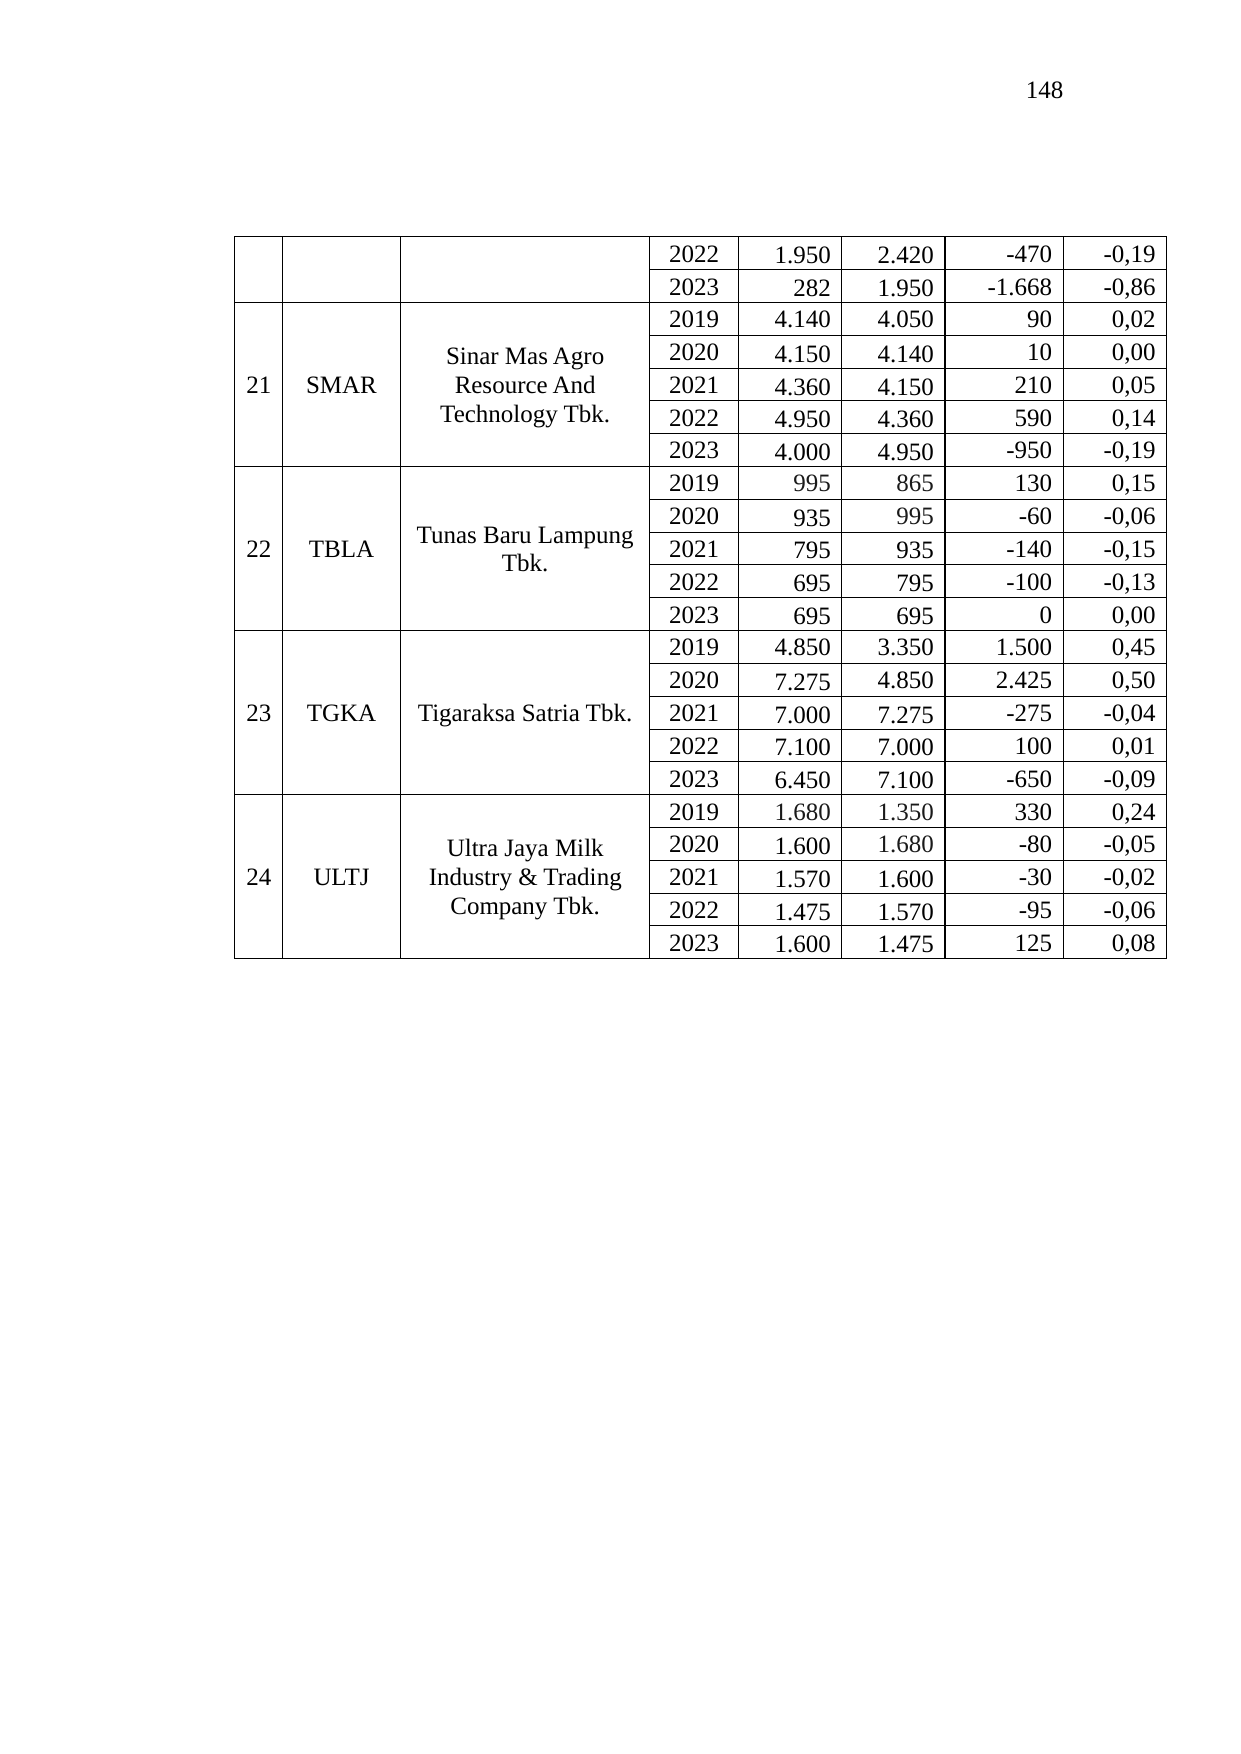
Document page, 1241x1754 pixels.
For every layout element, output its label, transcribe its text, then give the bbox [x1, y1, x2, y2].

table_cell 1.600 [739, 926, 841, 958]
table_cell 2019 [650, 303, 738, 335]
table_cell 1.500 [946, 631, 1063, 663]
table_cell 4.360 [739, 369, 841, 400]
table_cell 10 [946, 336, 1063, 367]
table_cell 2020 [650, 664, 738, 696]
table_cell -950 [946, 434, 1063, 466]
table_cell -0,86 [1064, 270, 1166, 302]
table_cell -650 [946, 762, 1063, 794]
table_cell 330 [946, 795, 1063, 827]
table_cell 4.850 [739, 631, 841, 663]
table_cell 2021 [650, 369, 738, 400]
table_cell Sinar Mas Agro Resource And Technology Tbk. [401, 303, 649, 466]
table_cell 7.000 [739, 697, 841, 728]
table_cell -0,15 [1064, 533, 1166, 564]
table_cell 24 [235, 795, 282, 958]
table_cell 2021 [650, 533, 738, 564]
table_cell -0,05 [1064, 828, 1166, 860]
table_cell 0,08 [1064, 926, 1166, 958]
table_cell 1.600 [739, 828, 841, 860]
table_cell 22 [235, 467, 282, 630]
table_cell 795 [739, 533, 841, 564]
table_cell 2022 [650, 730, 738, 761]
table_cell 1.570 [739, 861, 841, 892]
table_cell -80 [946, 828, 1063, 860]
table_cell 7.275 [842, 697, 944, 728]
table_cell 130 [946, 467, 1063, 499]
table_cell 1.475 [739, 894, 841, 925]
table_cell 2022 [650, 237, 738, 269]
table_cell 935 [739, 500, 841, 532]
table_cell -470 [946, 237, 1063, 269]
table_cell -95 [946, 894, 1063, 925]
table_cell 2020 [650, 500, 738, 532]
table_cell -275 [946, 697, 1063, 728]
table_cell 1.680 [842, 828, 944, 860]
table_cell 2022 [650, 565, 738, 597]
table_cell Tunas Baru Lampung Tbk. [401, 467, 649, 630]
table_cell 0,05 [1064, 369, 1166, 400]
table_cell 4.360 [842, 401, 944, 433]
table_cell 1.950 [842, 270, 944, 302]
table_cell -60 [946, 500, 1063, 532]
table_cell 1.350 [842, 795, 944, 827]
table_cell 695 [842, 598, 944, 630]
table_cell 4.140 [842, 336, 944, 367]
table_cell 2023 [650, 926, 738, 958]
table_cell 695 [739, 598, 841, 630]
table_cell 0,45 [1064, 631, 1166, 663]
table_cell 2021 [650, 861, 738, 892]
table_cell 1.570 [842, 894, 944, 925]
table_cell 2022 [650, 401, 738, 433]
table_cell -0,09 [1064, 762, 1166, 794]
table_cell TGKA [283, 631, 400, 794]
table_cell 282 [739, 270, 841, 302]
table_cell 2023 [650, 762, 738, 794]
table_cell 1.475 [842, 926, 944, 958]
table_cell 210 [946, 369, 1063, 400]
table_cell 2.425 [946, 664, 1063, 696]
table_cell 2021 [650, 697, 738, 728]
table_cell ULTJ [283, 795, 400, 958]
table_cell 2019 [650, 467, 738, 499]
table_cell 2023 [650, 434, 738, 466]
table_cell 7.000 [842, 730, 944, 761]
table_cell 90 [946, 303, 1063, 335]
table_cell 1.680 [739, 795, 841, 827]
table_cell 1.600 [842, 861, 944, 892]
table_cell 695 [739, 565, 841, 597]
table_cell 4.000 [739, 434, 841, 466]
table_cell 0,24 [1064, 795, 1166, 827]
table_cell 4.950 [739, 401, 841, 433]
table_cell 590 [946, 401, 1063, 433]
table_cell SMAR [283, 303, 400, 466]
table_cell -0,06 [1064, 894, 1166, 925]
table_cell -0,19 [1064, 434, 1166, 466]
table_cell 795 [842, 565, 944, 597]
table_cell TBLA [283, 467, 400, 630]
table_cell 100 [946, 730, 1063, 761]
table_cell -0,19 [1064, 237, 1166, 269]
table_cell 7.100 [739, 730, 841, 761]
table_cell 2020 [650, 828, 738, 860]
table_cell Tigaraksa Satria Tbk. [401, 631, 649, 794]
table_cell 4.950 [842, 434, 944, 466]
table_cell -0,06 [1064, 500, 1166, 532]
table_cell 0,00 [1064, 598, 1166, 630]
table_cell 0,50 [1064, 664, 1166, 696]
table_cell 0,00 [1064, 336, 1166, 367]
table_cell 865 [842, 467, 944, 499]
table_cell 2020 [650, 336, 738, 367]
table_cell 2.420 [842, 237, 944, 269]
table_cell -100 [946, 565, 1063, 597]
table_cell 6.450 [739, 762, 841, 794]
table_cell 23 [235, 631, 282, 794]
table_cell 7.100 [842, 762, 944, 794]
table_cell 4.140 [739, 303, 841, 335]
table_cell 2019 [650, 795, 738, 827]
table_cell 1.950 [739, 237, 841, 269]
table_cell 7.275 [739, 664, 841, 696]
table_cell 2022 [650, 894, 738, 925]
table_cell 0,02 [1064, 303, 1166, 335]
table_cell Ultra Jaya Milk Industry & Trading Company Tbk. [401, 795, 649, 958]
table_cell 2023 [650, 270, 738, 302]
table_cell 2023 [650, 598, 738, 630]
table_cell 3.350 [842, 631, 944, 663]
table_cell 4.850 [842, 664, 944, 696]
table_cell 2019 [650, 631, 738, 663]
table_cell 21 [235, 303, 282, 466]
table_cell -0,04 [1064, 697, 1166, 728]
table_cell -0,02 [1064, 861, 1166, 892]
table_cell 0,15 [1064, 467, 1166, 499]
table_cell 0,14 [1064, 401, 1166, 433]
table_cell -140 [946, 533, 1063, 564]
table_cell -0,13 [1064, 565, 1166, 597]
table_cell 0 [946, 598, 1063, 630]
table_cell -30 [946, 861, 1063, 892]
table_cell 4.050 [842, 303, 944, 335]
table_cell 4.150 [739, 336, 841, 367]
table_cell 935 [842, 533, 944, 564]
table_cell 4.150 [842, 369, 944, 400]
table_cell 0,01 [1064, 730, 1166, 761]
table_cell -1.668 [946, 270, 1063, 302]
table_cell 125 [946, 926, 1063, 958]
table_cell 995 [739, 467, 841, 499]
table_cell 995 [842, 500, 944, 532]
